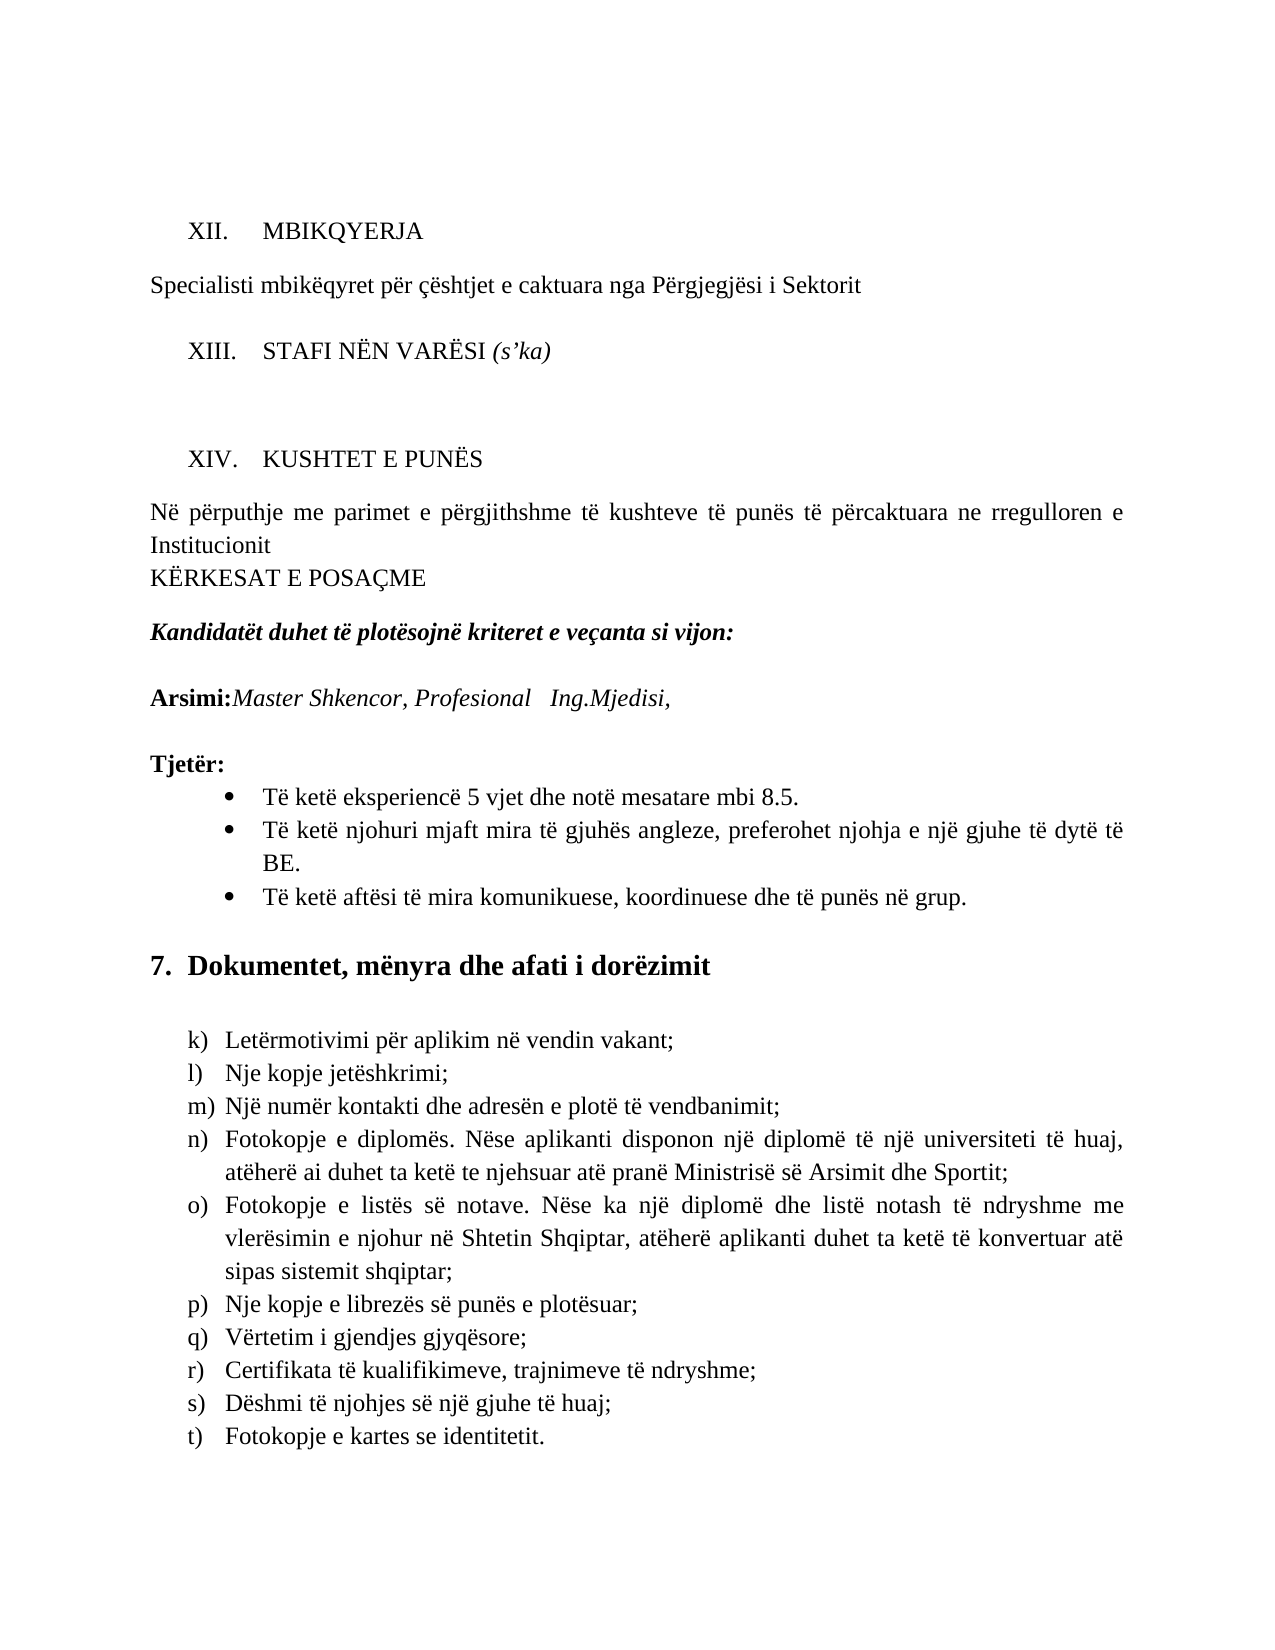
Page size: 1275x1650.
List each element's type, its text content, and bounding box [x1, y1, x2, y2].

list Fotokopje e listës së notave. Nëse ka një diplomë dhe listë notash të ndryshme me vlerësimin e njohur në Shtetin Shqiptar, atëherë aplikanti duhet ta ketë të konvertuar atë sipas sistemit shqiptar; [187, 1190, 1125, 1284]
list Dëshmi të njohjes së një gjuhe të huaj; [187, 1388, 1125, 1417]
text Arsimi:Master Shkencor, Profesional Ing.Mjedisi, [150, 683, 1125, 712]
list Certifikata të kualifikimeve, trajnimeve të ndryshme; [187, 1355, 1125, 1384]
list Fotokopje e kartes se identitetit. [187, 1421, 1125, 1450]
list STAFI NËN VARËSI (s’ka) [187, 336, 1125, 365]
list Letërmotivimi për aplikim në vendin vakant; [187, 1025, 1125, 1053]
list Të ketë eksperiencë 5 vjet dhe notë mesatare mbi 8.5. [225, 782, 1125, 811]
list Të ketë aftësi të mira komunikuese, koordinuese dhe të punës në grup. [225, 882, 1125, 910]
list Një numër kontakti dhe adresën e plotë të vendbanimit; [187, 1091, 1125, 1119]
text Specialisti mbikëqyret për çështjet e caktuara nga Përgjegjësi i Sektorit [150, 270, 1125, 299]
text Kandidatët duhet të plotësojnë kriteret e veçanta si vijon: [150, 617, 1125, 646]
list KUSHTET E PUNËS [187, 444, 1125, 472]
list Fotokopje e diplomës. Nëse aplikanti disponon një diplomë të një universiteti të huaj, atëherë ai duhet ta ketë te njehsuar atë pranë Ministrisë së Arsimit dhe Sportit; [187, 1124, 1125, 1186]
text KËRKESAT E POSAÇME [150, 563, 1125, 592]
text Tjetër: [150, 749, 1125, 778]
list MBIKQYERJA [187, 216, 1125, 245]
list Nje kopje jetëshkrimi; [187, 1058, 1125, 1086]
list Nje kopje e librezës së punës e plotësuar; [187, 1289, 1125, 1318]
text Në përputhje me parimet e përgjithshme të kushteve të punës të përcaktuara ne rregulloren e Institucionit [150, 497, 1125, 559]
list Dokumentet, mënyra dhe afati i dorëzimit [150, 948, 1125, 981]
list Të ketë njohuri mjaft mira të gjuhës angleze, preferohet njohja e një gjuhe të dytë të BE. [225, 816, 1125, 877]
list Vërtetim i gjendjes gjyqësore; [187, 1322, 1125, 1351]
